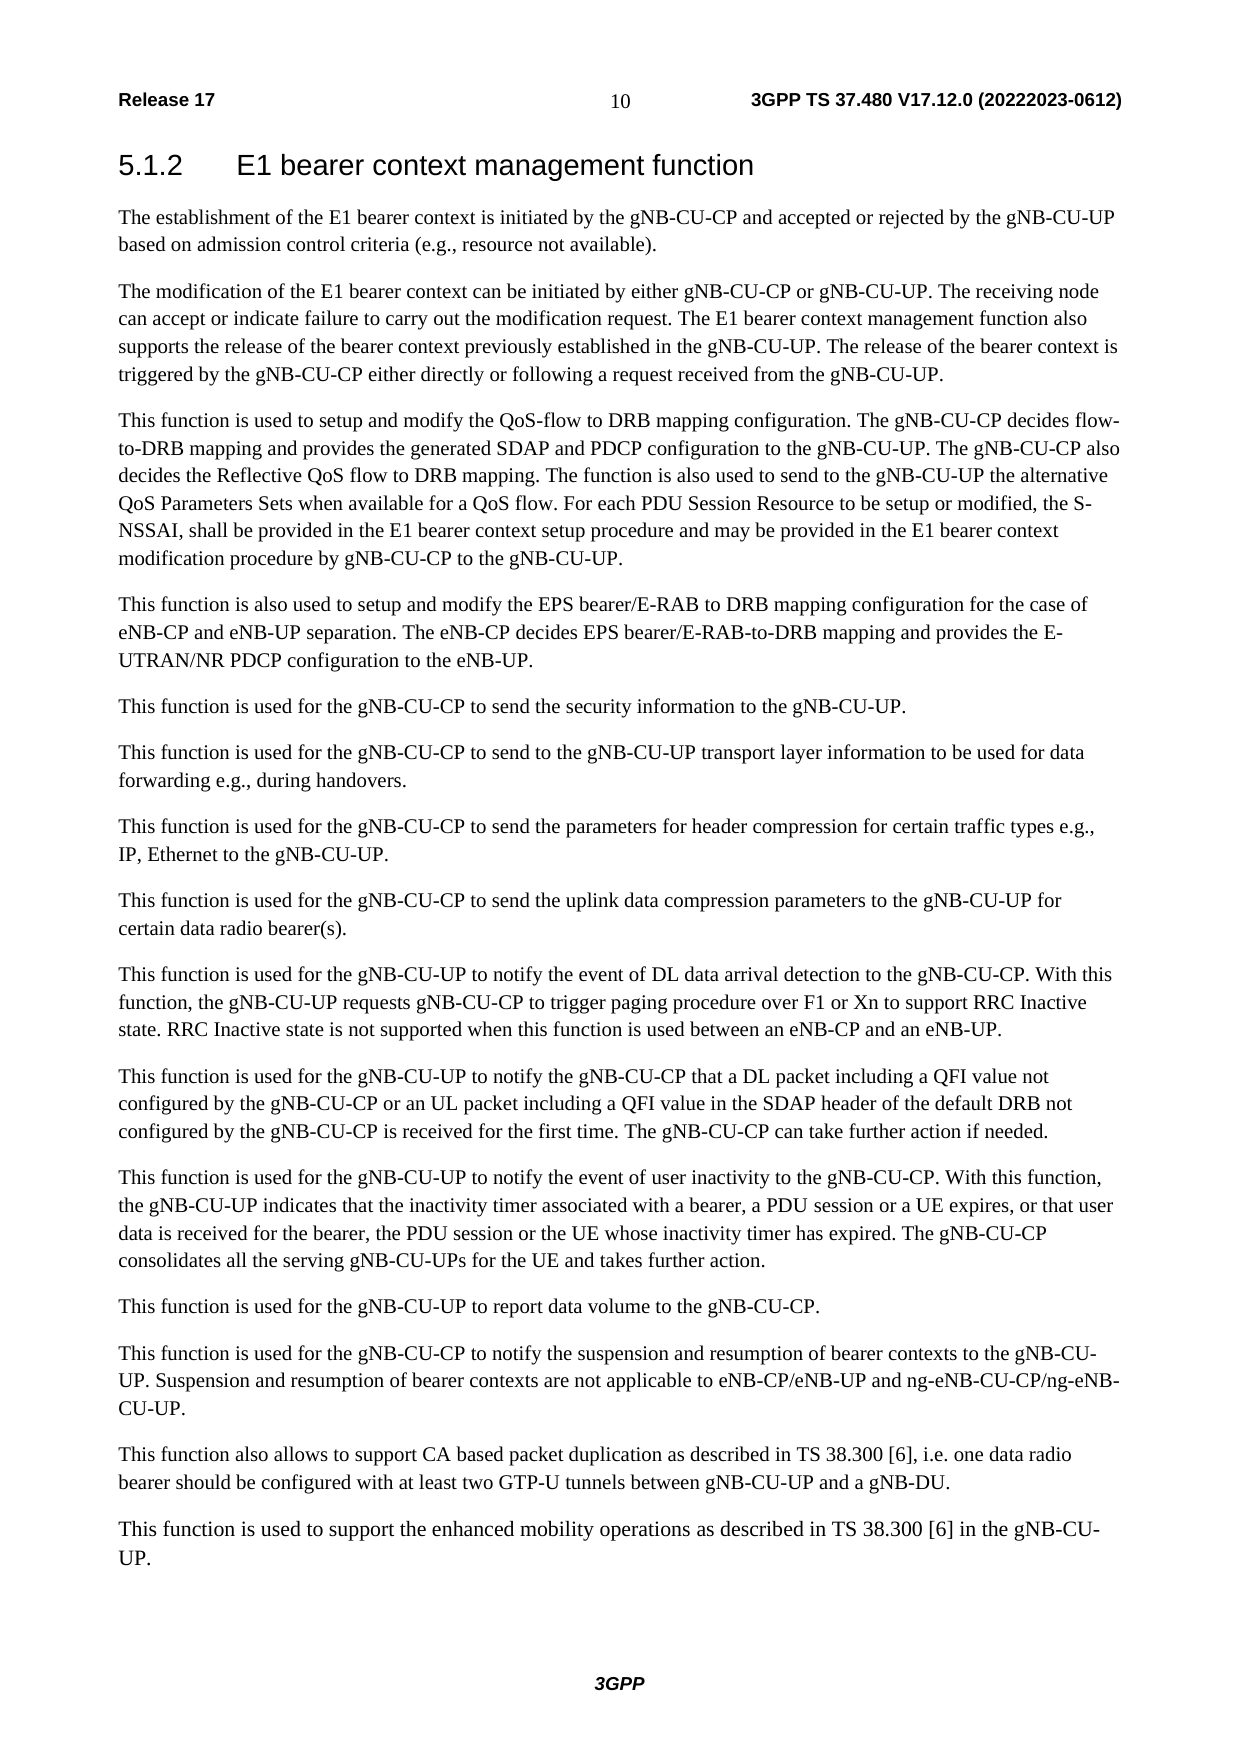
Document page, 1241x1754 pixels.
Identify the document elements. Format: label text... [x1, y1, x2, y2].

text This function is used for the gNB-CU-CP to send the uplink data compression parameters to the gNB-CU-UP for certain data radio bearer(s). [118, 888, 1122, 940]
text This function is used for the gNB-CU-UP to notify the event of user inactivity to the gNB-CU-CP. With this function, the gNB-CU-UP indicates that the inactivity timer associated with a bearer, a PDU session or a UE expires, or that user data is received for the bearer, the PDU session or the UE whose inactivity timer has expired. The gNB-CU-CP consolidates all the serving gNB-CU-UPs for the UE and takes further action. [118, 1165, 1122, 1272]
text The modification of the E1 bearer context can be initiated by either gNB-CU-CP or gNB-CU-UP. The receiving node can accept or indicate failure to carry out the modification request. The E1 bearer context management function also supports the release of the bearer context previously established in the gNB-CU-UP. The release of the bearer context is triggered by the gNB-CU-CP either directly or following a request received from the gNB-CU-UP. [118, 279, 1122, 386]
subtitle 5.1.2 E1 bearer context management function [118, 147, 1122, 181]
text This function is used to support the enhanced mobility operations as described in TS 38.300 [6] in the gNB-CU-UP. [118, 1516, 1122, 1570]
text This function is used for the gNB-CU-CP to notify the suspension and resumption of bearer contexts to the gNB-CU-UP. Suspension and resumption of bearer contexts are not applicable to eNB-CP/eNB-UP and ng-eNB-CU-CP/ng-eNB-CU-UP. [118, 1341, 1122, 1420]
text This function is used for the gNB-CU-CP to send the parameters for header compression for certain traffic types e.g., IP, Ethernet to the gNB-CU-UP. [118, 814, 1122, 866]
text This function is used to setup and modify the QoS-flow to DRB mapping configuration. The gNB-CU-CP decides flow-to-DRB mapping and provides the generated SDAP and PDCP configuration to the gNB-CU-UP. The gNB-CU-CP also decides the Reflective QoS flow to DRB mapping. The function is also used to send to the gNB-CU-UP the alternative QoS Parameters Sets when available for a QoS flow. For each PDU Session Resource to be setup or modified, the S-NSSAI, shall be provided in the E1 bearer context setup procedure and may be provided in the E1 bearer context modification procedure by gNB-CU-CP to the gNB-CU-UP. [118, 408, 1122, 570]
text The establishment of the E1 bearer context is initiated by the gNB-CU-CP and accepted or rejected by the gNB-CU-UP based on admission control criteria (e.g., resource not available). [118, 205, 1122, 256]
text This function is used for the gNB-CU-UP to notify the gNB-CU-CP that a DL packet including a QFI value not configured by the gNB-CU-CP or an UL packet including a QFI value in the SDAP header of the default DRB not configured by the gNB-CU-CP is received for the first time. The gNB-CU-CP can take further action if needed. [118, 1064, 1122, 1143]
text This function is used for the gNB-CU-CP to send the security information to the gNB-CU-UP. [118, 694, 1122, 718]
text This function is used for the gNB-CU-UP to report data volume to the gNB-CU-CP. [118, 1294, 1122, 1318]
text This function is used for the gNB-CU-UP to notify the event of DL data arrival detection to the gNB-CU-CP. With this function, the gNB-CU-UP requests gNB-CU-CP to trigger paging procedure over F1 or Xn to support RRC Inactive state. RRC Inactive state is not supported when this function is used between an eNB-CP and an eNB-UP. [118, 962, 1122, 1041]
text This function is used for the gNB-CU-CP to send to the gNB-CU-UP transport layer information to be used for data forwarding e.g., during handovers. [118, 740, 1122, 792]
text This function is also used to setup and modify the EPS bearer/E-RAB to DRB mapping configuration for the case of eNB-CP and eNB-UP separation. The eNB-CP decides EPS bearer/E-RAB-to-DRB mapping and provides the E-UTRAN/NR PDCP configuration to the eNB-UP. [118, 592, 1122, 672]
text This function also allows to support CA based packet duplication as described in TS 38.300 [6], i.e. one data radio bearer should be configured with at least two GTP-U tunnels between gNB-CU-UP and a gNB-DU. [118, 1442, 1122, 1494]
